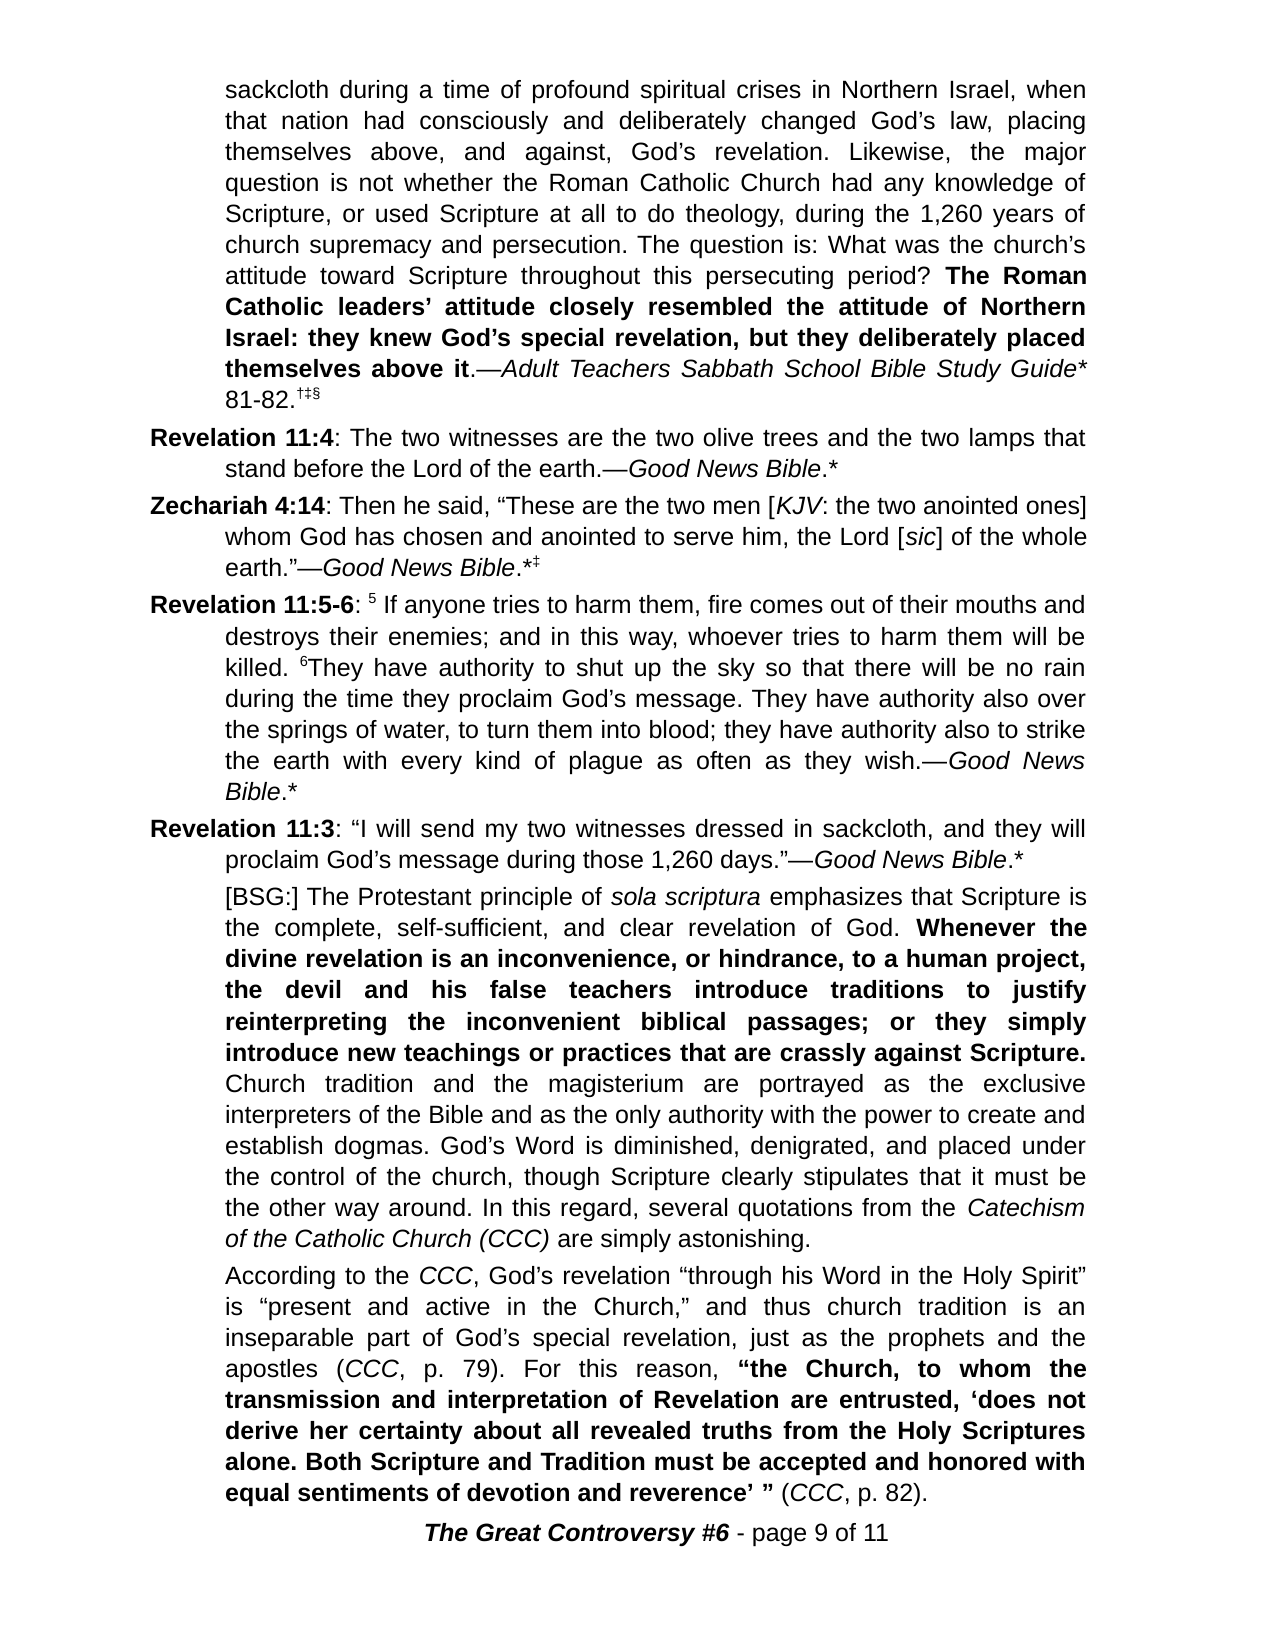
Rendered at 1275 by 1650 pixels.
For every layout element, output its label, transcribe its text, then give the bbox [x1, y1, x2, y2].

list Zechariah 4:14: Then he said, “These are the two men [KJV: the two anointed ones] whom God has chosen and anointed to serve him, the Lord [sic] of the whole earth.”—Good News Bible.*‡ [150, 491, 1087, 582]
list [BSG:] The Protestant principle of sola scriptura emphasizes that Scripture is the complete, self-sufficient, and clear revelation of God. Whenever the divine revelation is an inconvenience, or hindrance, to a human project, the devil and his false teachers introduce traditions to justify reinterpreting the inconvenient biblical passages; or they simply introduce new teachings or practices that are crassly against Scripture. Church tradition and the magisterium are portrayed as the exclusive interpreters of the Bible and as the only authority with the power to create and establish dogmas. God’s Word is diminished, denigrated, and placed under the control of the church, though Scripture clearly stipulates that it must be the other way around. In this regard, several quotations from the Catechism of the Catholic Church (CCC) are simply astonishing. [225, 882, 1087, 1252]
list According to the CCC, God’s revelation “through his Word in the Holy Spirit” is “present and active in the Church,” and thus church tradition is an inseparable part of God’s special revelation, just as the prophets and the apostles (CCC, p. 79). For this reason, “the Church, to whom the transmission and interpretation of Revelation are entrusted, ‘does not derive her certainty about all revealed truths from the Holy Scriptures alone. Both Scripture and Tradition must be accepted and honored with equal sentiments of devotion and reverence’ ” (CCC, p. 82). [225, 1261, 1087, 1507]
list Revelation 11:3: “I will send my two witnesses dressed in sackcloth, and they will proclaim God’s message during those 1,260 days.”—Good News Bible.* [150, 814, 1087, 874]
list Revelation 11:4: The two witnesses are the two olive trees and the two lamps that stand before the Lord of the earth.—Good News Bible.* [150, 423, 1087, 482]
list Revelation 11:5-6: 5 If anyone tries to harm them, fire comes out of their mouths and destroys their enemies; and in this way, whoever tries to harm them will be killed. 6They have authority to shut up the sky so that there will be no rain during the time they proclaim God’s message. They have authority also over the springs of water, to turn them into blood; they have authority also to strike the earth with every kind of plague as often as they wish.—Good News Bible.* [150, 590, 1087, 805]
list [225, 75, 1087, 414]
